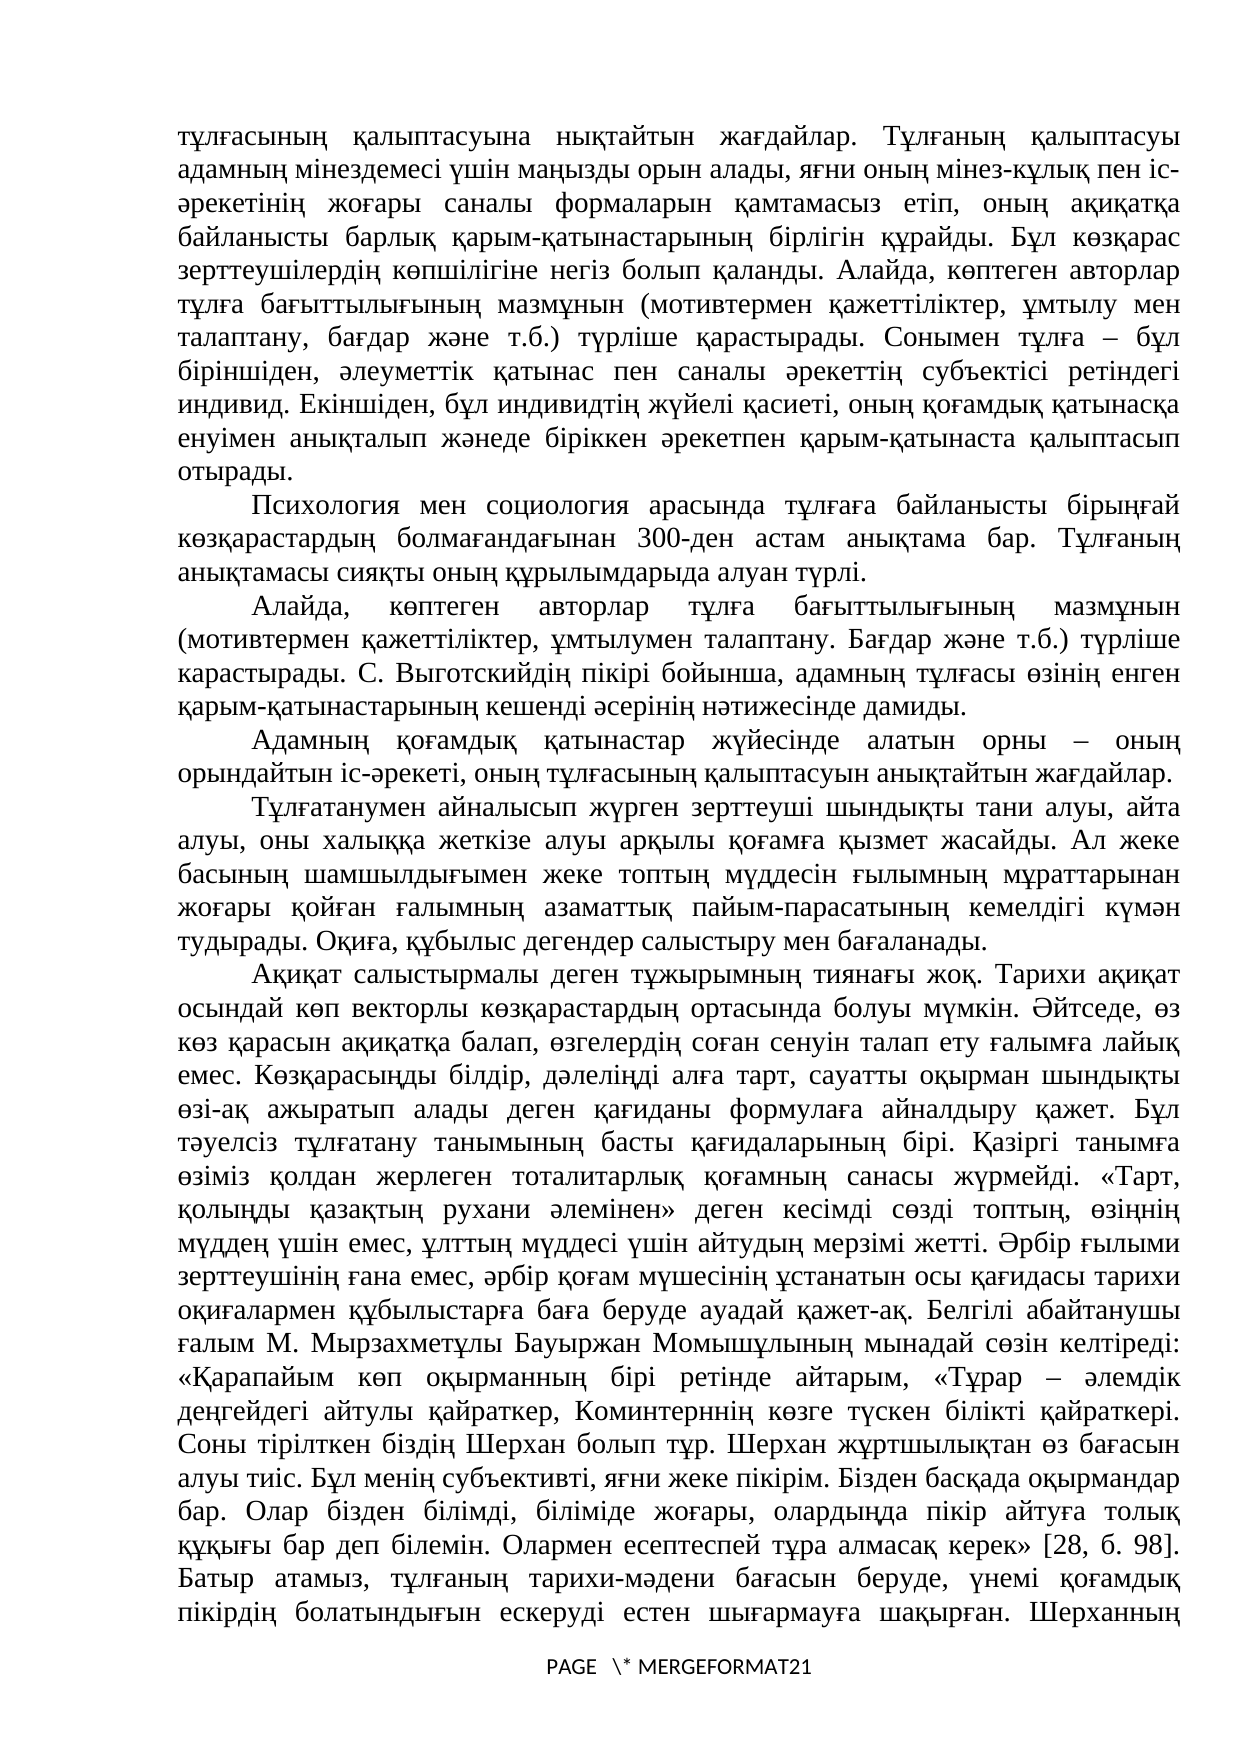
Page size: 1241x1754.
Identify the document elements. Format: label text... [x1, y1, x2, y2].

text Психология мен социология арасында тұлғаға байланысты бірыңғай көзқарастардың болмағандағынан 300-ден астам анықтама бар. Тұлғаның анықтамасы сияқты оның құрылымдарыда алуан түрлі. [177, 487, 1181, 588]
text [177, 118, 1181, 487]
text Тұлғатанумен айналысып жүрген зерттеуші шындықты тани алуы, айта алуы, оны халыққа жеткізе алуы арқылы қоғамға қызмет жасайды. Ал жеке басының шамшылдығымен жеке топтың мүддесін ғылымның мұраттарынан жоғары қойған ғалымның азаматтық пайым-парасатының кемелдігі күмән тудырады. Оқиға, құбылыс дегендер салыстыру мен бағаланады. [177, 789, 1181, 957]
text Адамның қоғамдық қатынастар жүйесінде алатын орны – оның орындайтын іс-әрекеті, оның тұлғасының қалыптасуын анықтайтын жағдайлар. [177, 722, 1181, 789]
text Алайда, көптеген авторлар тұлға бағыттылығының мазмұнын (мотивтермен қажеттіліктер, ұмтылумен талаптану. Бағдар және т.б.) түрліше карастырады. С. Выготскийдің пікірі бойынша, адамның тұлғасы өзінің енген қарым-қатынастарының кешенді әсерінің нәтижесінде дамиды. [177, 588, 1181, 722]
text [177, 957, 1181, 1627]
